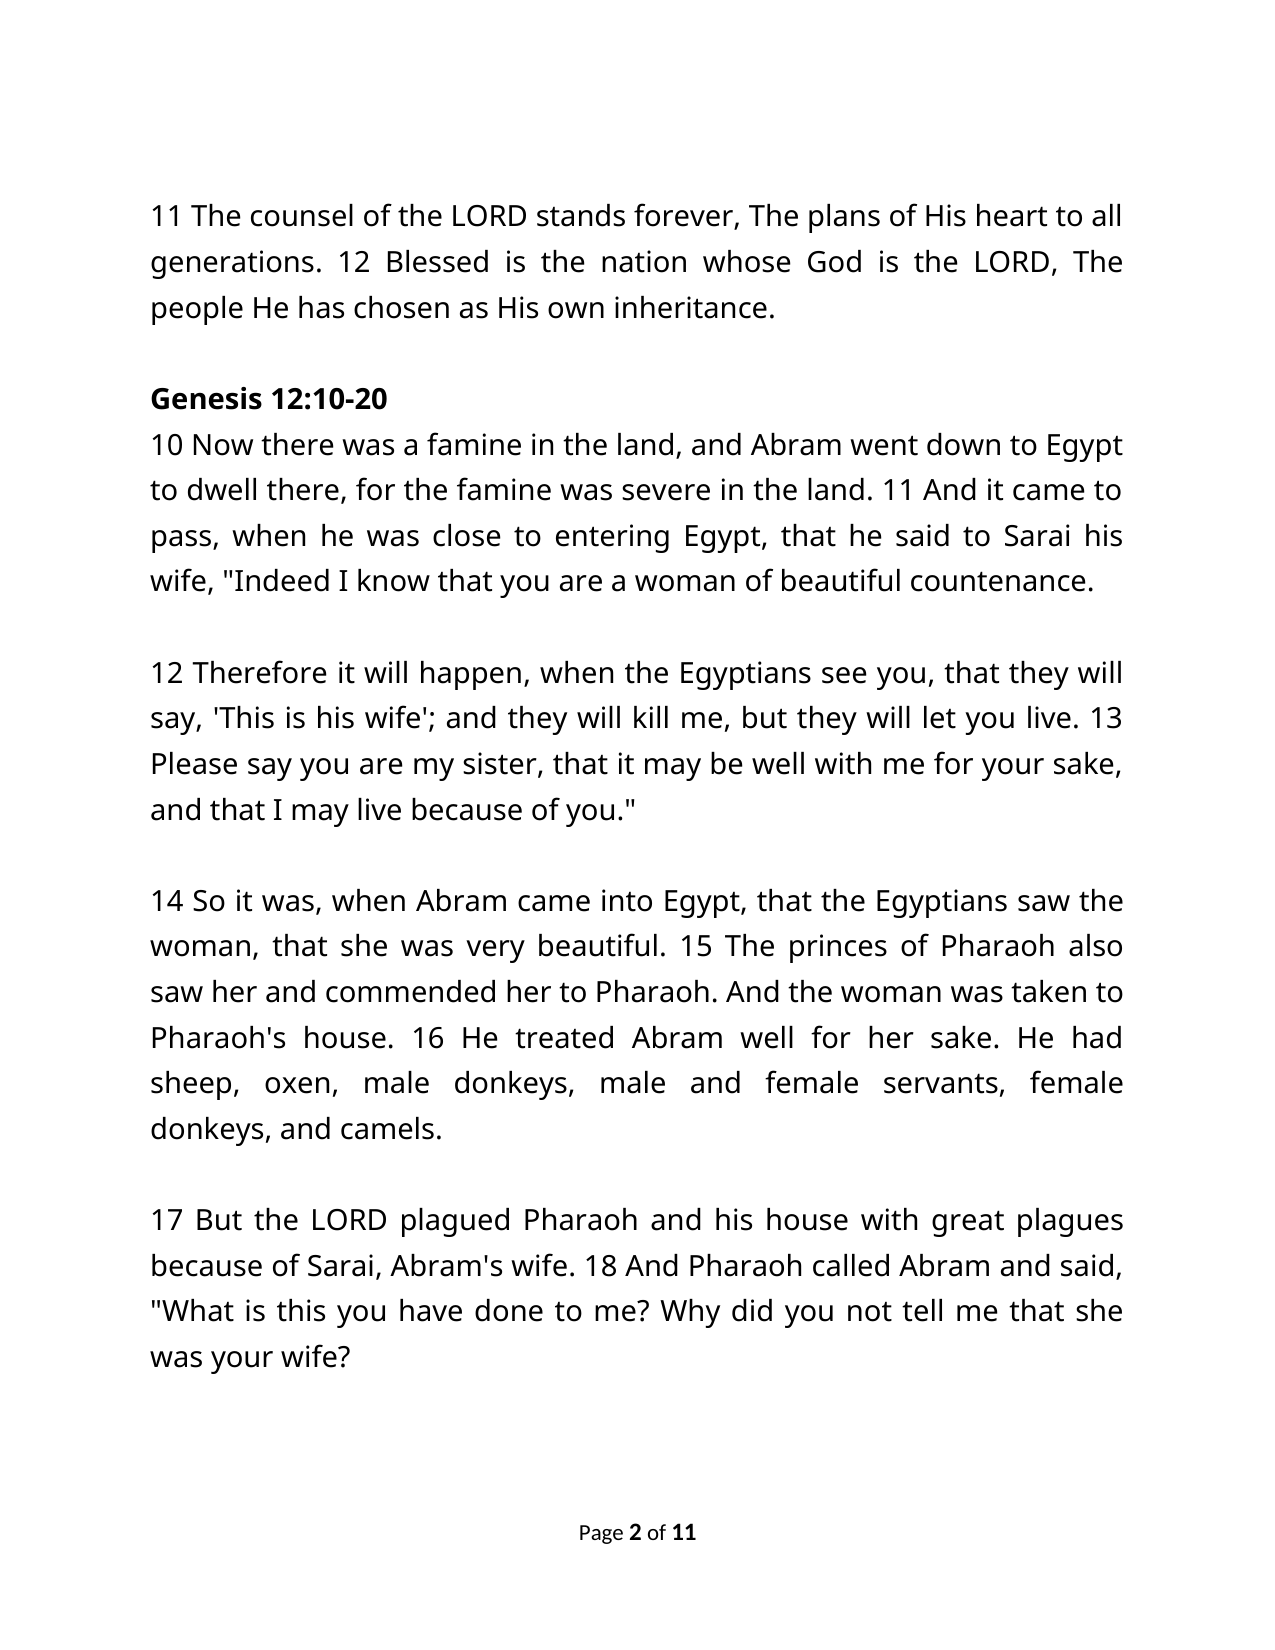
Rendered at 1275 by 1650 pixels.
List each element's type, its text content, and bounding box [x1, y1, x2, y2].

text Genesis 12:10-20 [150, 378, 1125, 418]
text 11 The counsel of the LORD stands forever, The plans of His heart to all generations. 12 Blessed is the nation whose God is the LORD, The people He has chosen as His own inheritance. [150, 196, 1125, 327]
text 10 Now there was a famine in the land, and Abram went down to Egypt to dwell there, for the famine was severe in the land. 11 And it came to pass, when he was close to entering Egypt, that he said to Sarai his wife, "Indeed I know that you are a woman of beautiful countenance. [150, 424, 1125, 600]
text 12 Therefore it will happen, when the Egyptians see you, that they will say, 'This is his wife'; and they will kill me, but they will let you live. 13 Please say you are my sister, that it may be well with me for your sake, and that I may live because of you." [150, 652, 1125, 828]
text 14 So it was, when Abram came into Egypt, that the Egyptians saw the woman, that she was very beautiful. 15 The princes of Pharaoh also saw her and commended her to Pharaoh. And the woman was taken to Pharaoh's house. 16 He treated Abram well for her sake. He had sheep, oxen, male donkeys, male and female servants, female donkeys, and camels. [150, 880, 1125, 1148]
text 17 But the LORD plagued Pharaoh and his house with great plagues because of Sarai, Abram's wife. 18 And Pharaoh called Abram and said, "What is this you have done to me? Why did you not tell me that she was your wife? [150, 1199, 1125, 1376]
